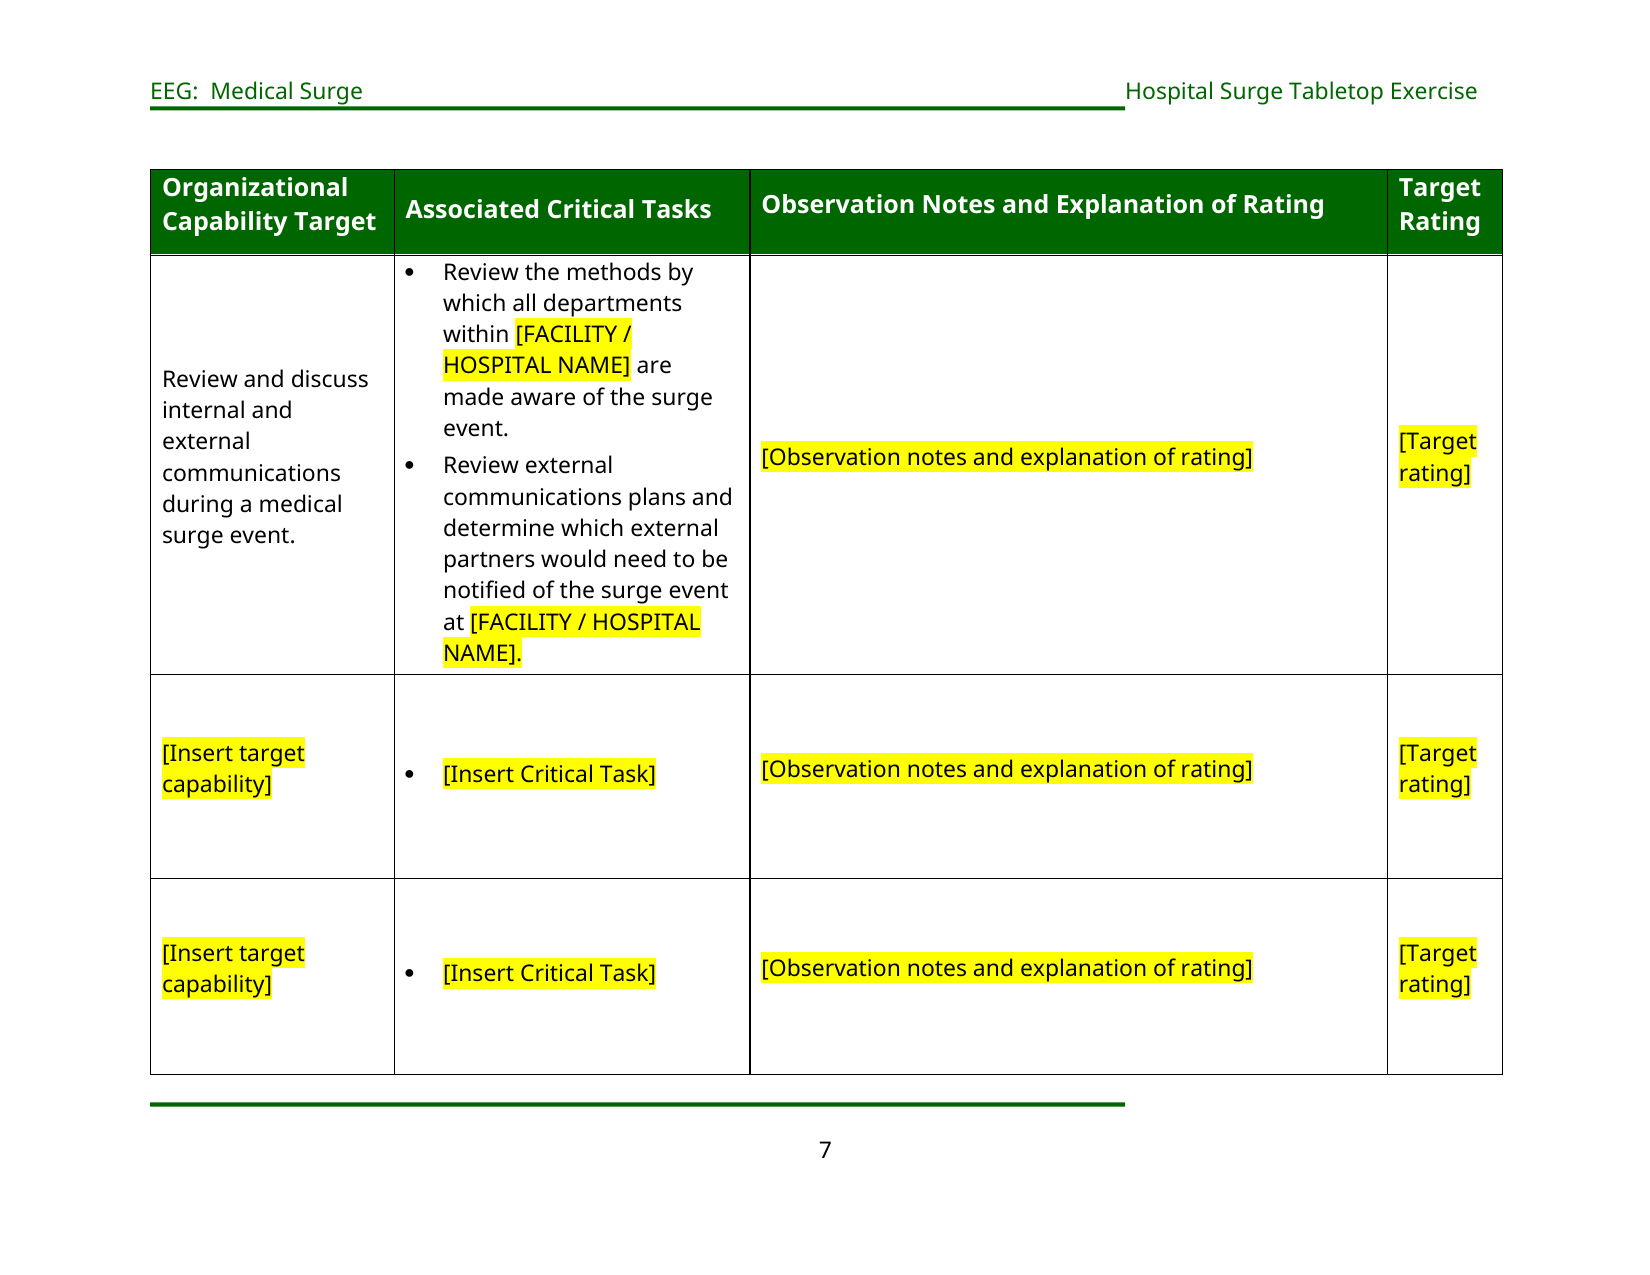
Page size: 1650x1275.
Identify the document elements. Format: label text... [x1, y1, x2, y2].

table_header Target Rating [1388, 170, 1502, 254]
table_header Observation Notes and Explanation of Rating [751, 170, 1387, 254]
table_cell [Insert Critical Task] [395, 879, 749, 1073]
table_cell [Insert target capability] [151, 879, 394, 1073]
table_cell [Insert target capability] [151, 675, 394, 878]
table_cell Review the methods by which all departments within [FACILITY / HOSPITAL NAME] are made aware of the surge event. Review external communications plans and determine which external partners would need to be notified of the surge event at [FACILITY / HOSPITAL NAME]. [395, 256, 749, 674]
table_header Associated Critical Tasks [395, 170, 749, 254]
table_cell [Observation notes and explanation of rating] [751, 879, 1387, 1073]
table_cell [Observation notes and explanation of rating] [751, 256, 1387, 674]
table_cell Review and discuss internal and external communications during a medical surge event. [151, 256, 394, 674]
table_cell [Target rating] [1388, 675, 1502, 878]
table_cell [Target rating] [1388, 879, 1502, 1073]
table_cell [Insert Critical Task] [395, 675, 749, 878]
table_header Organizational Capability Target [151, 170, 394, 254]
table_cell [Target rating] [1388, 256, 1502, 674]
table_cell [Observation notes and explanation of rating] [751, 675, 1387, 878]
